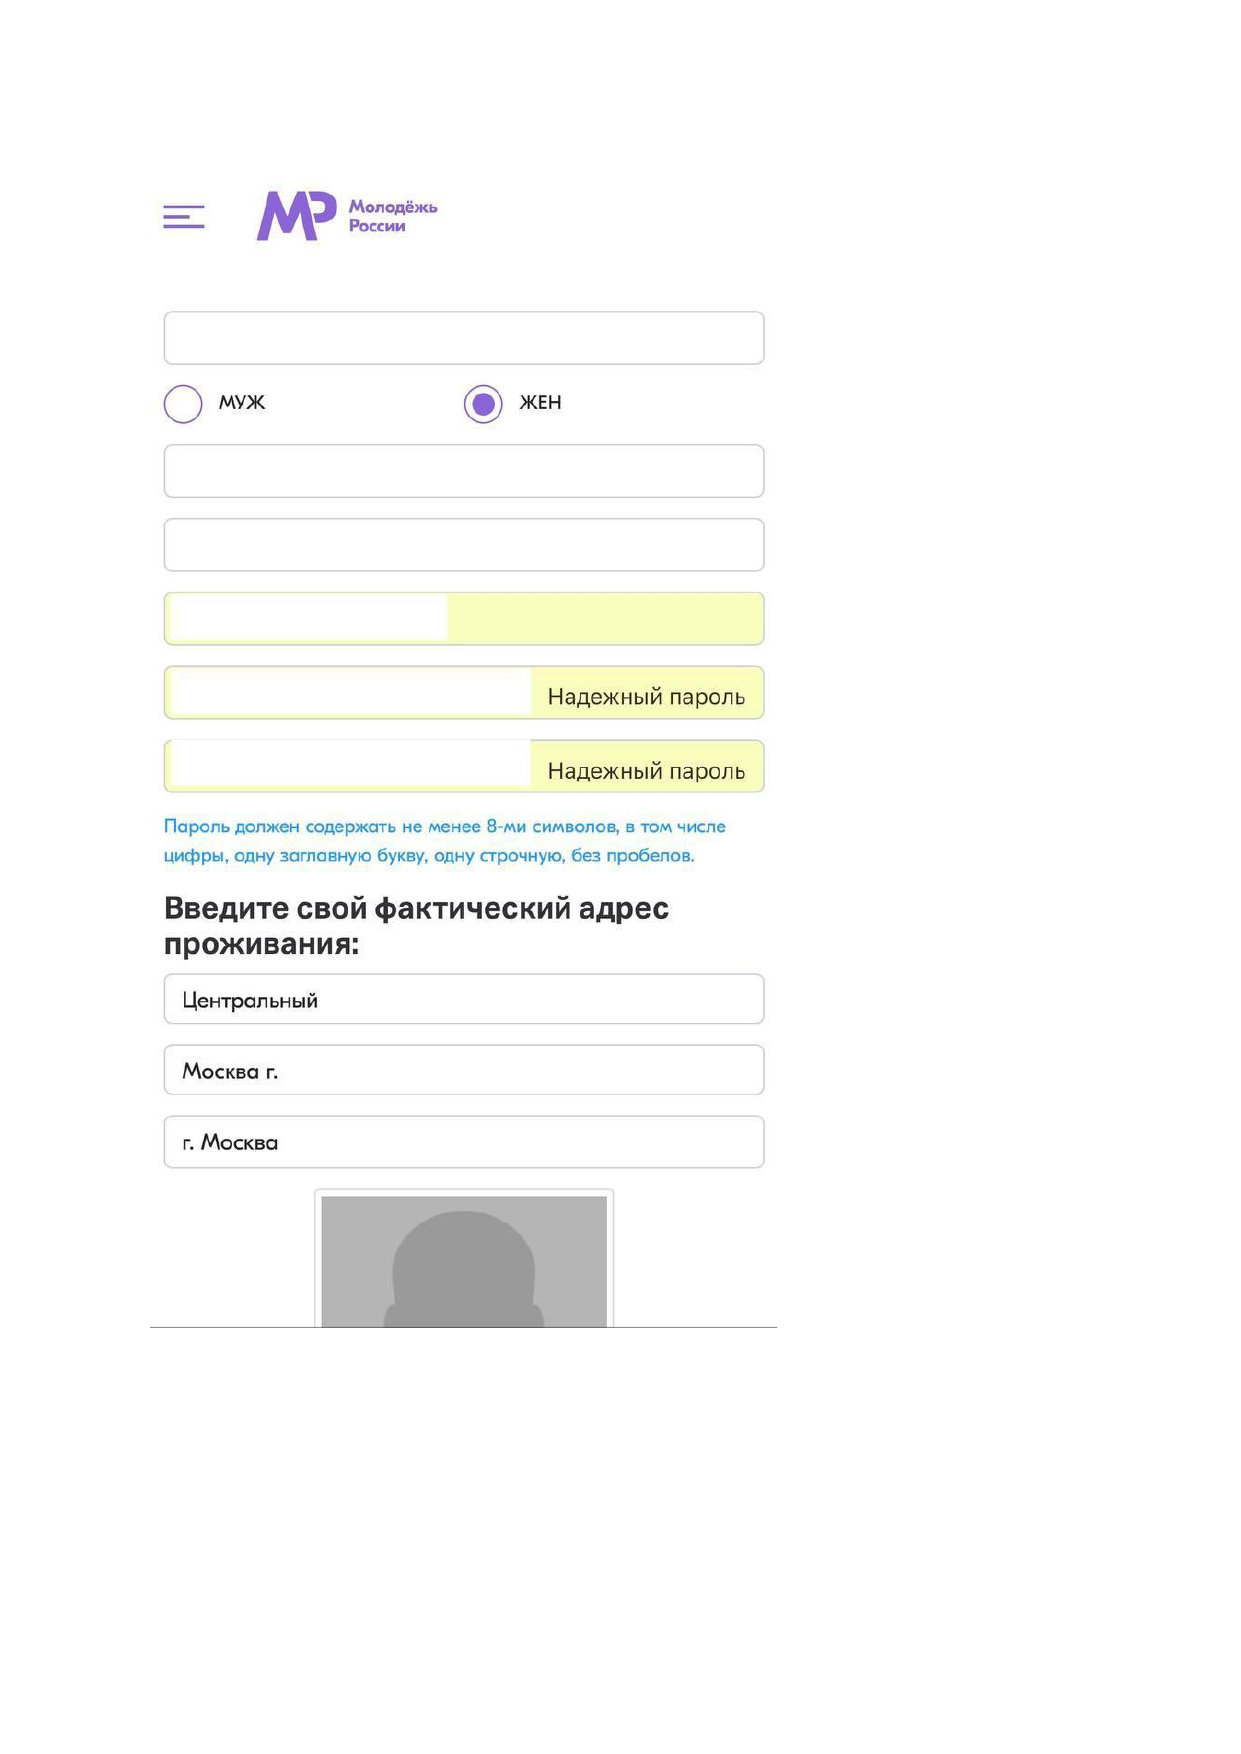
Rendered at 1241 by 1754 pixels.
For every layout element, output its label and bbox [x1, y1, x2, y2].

picture [150, 150, 778, 1328]
